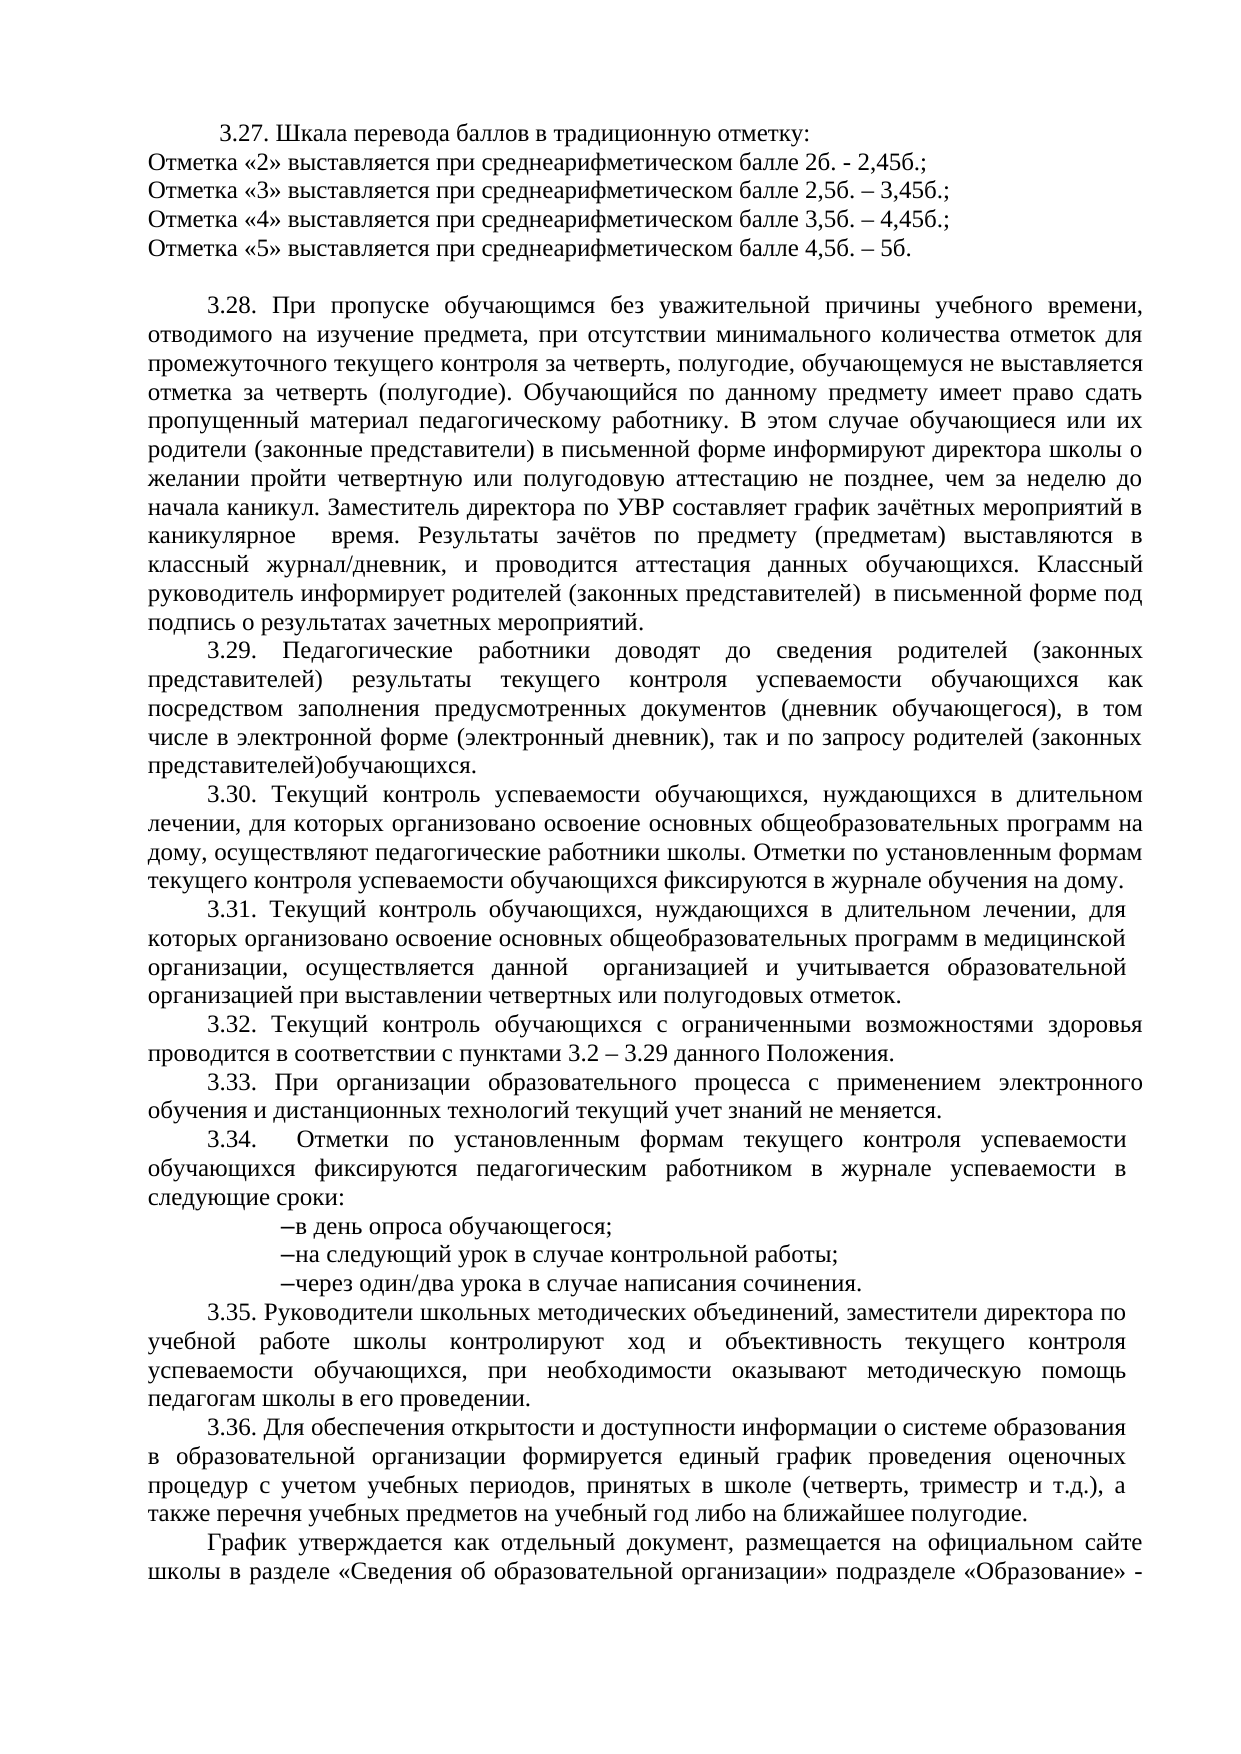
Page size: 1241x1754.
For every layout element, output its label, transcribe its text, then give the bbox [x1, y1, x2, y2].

list через один/два урока в случае написания сочинения. [222, 1268, 1127, 1297]
list 3.32. Текущий контроль обучающихся с ограниченными возможностями здоровья проводится в соответствии с пунктами 3.2 – 3.29 данного Положения. [148, 1009, 1144, 1067]
list Отметка «3» выставляется при среднеарифметическом балле 2,5б. – 3,45б.; [148, 176, 1144, 204]
list 3.30. Текущий контроль успеваемости обучающихся, нуждающихся в длительном лечении, для которых организовано освоение основных общеобразовательных программ на дому, осуществляют педагогические работники школы. Отметки по установленным формам текущего контроля успеваемости обучающихся фиксируются в журнале обучения на дому. [148, 779, 1144, 894]
list 3.29. Педагогические работники доводят до сведения родителей (законных представителей) результаты текущего контроля успеваемости обучающихся как посредством заполнения предусмотренных документов (дневник обучающегося), в том числе в электронной форме (электронный дневник), так и по запросу родителей (законных представителей)обучающихся. [148, 636, 1144, 779]
list на следующий урок в случае контрольной работы; [222, 1239, 1127, 1268]
list 3.27. Шкала перевода баллов в традиционную отметку: [148, 118, 1144, 147]
list 3.36. Для обеспечения открытости и доступности информации о системе образования в образовательной организации формируется единый график проведения оценочных процедур с учетом учебных периодов, принятых в школе (четверть, триместр и т.д.), а также перечня учебных предметов на учебный год либо на ближайшее полугодие. [148, 1412, 1127, 1527]
list Отметка «5» выставляется при среднеарифметическом балле 4,5б. – 5б. [148, 233, 1144, 262]
list 3.31. Текущий контроль обучающихся, нуждающихся в длительном лечении, для которых организовано освоение основных общеобразовательных программ в медицинской организации, осуществляется данной организацией и учитывается образовательной организацией при выставлении четвертных или полугодовых отметок. [148, 894, 1127, 1009]
list 3.28. При пропуске обучающимся без уважительной причины учебного времени, отводимого на изучение предмета, при отсутствии минимального количества отметок для промежуточного текущего контроля за четверть, полугодие, обучающемуся не выставляется отметка за четверть (полугодие). Обучающийся по данному предмету имеет право сдать пропущенный материал педагогическому работнику. В этом случае обучающиеся или их родители (законные представители) в письменной форме информируют директора школы о желании пройти четвертную или полугодовую аттестацию не позднее, чем за неделю до начала каникул. Заместитель директора по УВР составляет график зачётных мероприятий в каникулярное время. Результаты зачётов по предмету (предметам) выставляются в классный журнал/дневник, и проводится аттестация данных обучающихся. Классный руководитель информирует родителей (законных представителей) в письменной форме под подпись о результатах зачетных мероприятий. [148, 291, 1144, 636]
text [148, 1527, 1144, 1585]
list 3.35. Руководители школьных методических объединений, заместители директора по учебной работе школы контролируют ход и объективность текущего контроля успеваемости обучающихся, при необходимости оказывают методическую помощь педагогам школы в его проведении. [148, 1297, 1127, 1412]
text 3.33. При организации образовательного процесса с применением электронного обучения и дистанционных технологий текущий учет знаний не меняется. [148, 1067, 1144, 1124]
list Отметка «2» выставляется при среднеарифметическом балле 2б. - 2,45б.; [148, 147, 1144, 176]
list 3.34. Отметки по установленным формам текущего контроля успеваемости обучающихся фиксируются педагогическим работником в журнале успеваемости в следующие сроки: [148, 1124, 1127, 1211]
list Отметка «4» выставляется при среднеарифметическом балле 3,5б. – 4,45б.; [148, 204, 1144, 233]
list в день опроса обучающегося; [222, 1211, 1127, 1239]
